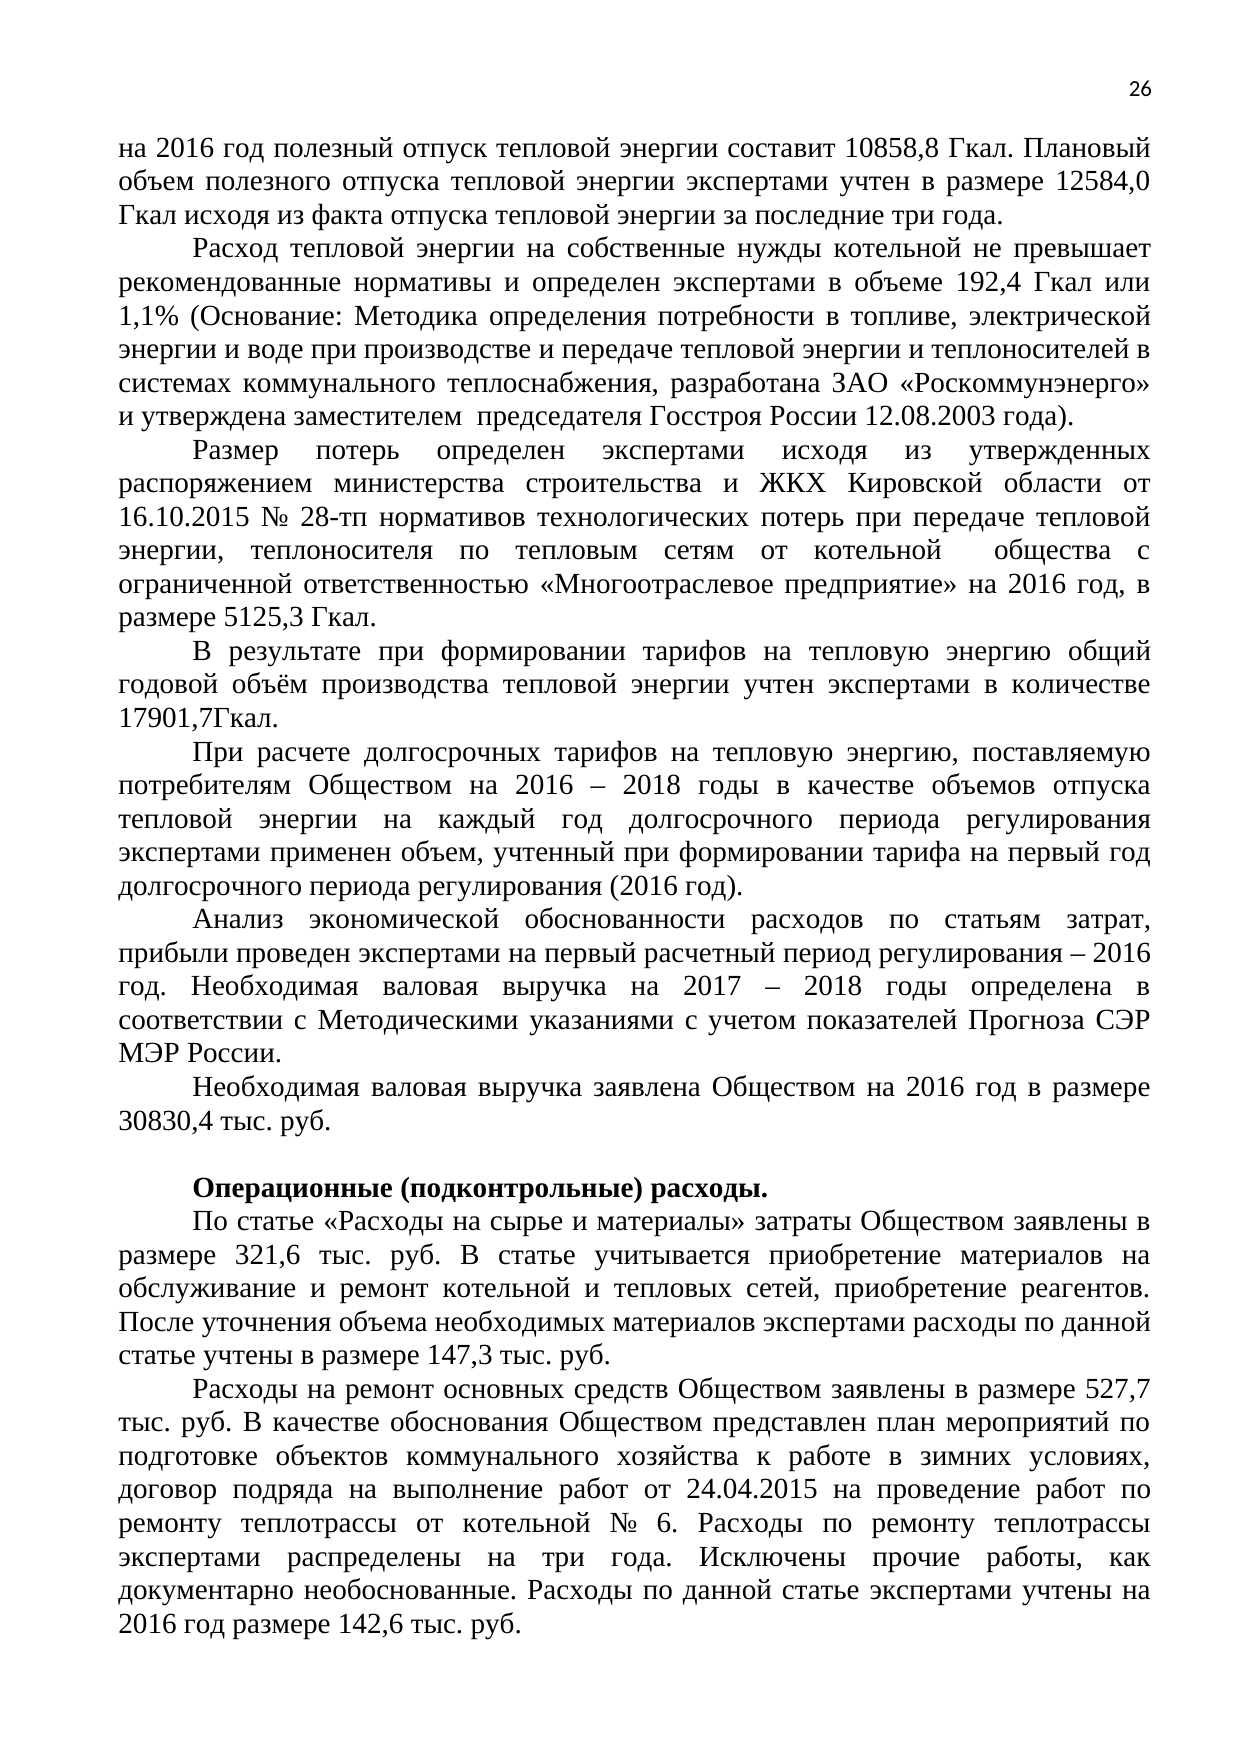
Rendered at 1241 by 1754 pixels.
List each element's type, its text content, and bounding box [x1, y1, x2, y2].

text При расчете долгосрочных тарифов на тепловую энергию, поставляемую потребителям Обществом на 2016 – 2018 годы в качестве объемов отпуска тепловой энергии на каждый год долгосрочного периода регулирования экспертами применен объем, учтенный при формировании тарифа на первый год долгосрочного периода регулирования (2016 год). [118, 734, 1152, 901]
text Операционные (подконтрольные) расходы. [118, 1170, 1152, 1203]
text Анализ экономической обоснованности расходов по статьям затрат, прибыли проведен экспертами на первый расчетный период регулирования – 2016 год. Необходимая валовая выручка на 2017 – 2018 годы определена в соответствии с Методическими указаниями с учетом показателей Прогноза СЭР МЭР России. [118, 901, 1152, 1069]
text По статье «Расходы на сырье и материалы» затраты Обществом заявлены в размере 321,6 тыс. руб. В статье учитывается приобретение материалов на обслуживание и ремонт котельной и тепловых сетей, приобретение реагентов. После уточнения объема необходимых материалов экспертами расходы по данной статье учтены в размере 147,3 тыс. руб. [118, 1203, 1152, 1371]
text Расходы на ремонт основных средств Обществом заявлены в размере 527,7 тыс. руб. В качестве обоснования Обществом представлен план мероприятий по подготовке объектов коммунального хозяйства к работе в зимних условиях, договор подряда на выполнение работ от 24.04.2015 на проведение работ по ремонту теплотрассы от котельной № 6. Расходы по ремонту теплотрассы экспертами распределены на три года. Исключены прочие работы, как документарно необоснованные. Расходы по данной статье экспертами учтены на 2016 год размере 142,6 тыс. руб. [118, 1371, 1152, 1639]
text В результате при формировании тарифов на тепловую энергию общий годовой объём производства тепловой энергии учтен экспертами в количестве 17901,7Гкал. [118, 633, 1152, 734]
text Размер потерь определен экспертами исходя из утвержденных распоряжением министерства строительства и ЖКХ Кировской области от 16.10.2015 № 28-тп нормативов технологических потерь при передаче тепловой энергии, теплоносителя по тепловым сетям от котельной общества с ограниченной ответственностью «Многоотраслевое предприятие» на 2016 год, в размере 5125,3 Гкал. [118, 432, 1152, 633]
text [118, 130, 1152, 231]
text Необходимая валовая выручка заявлена Обществом на 2016 год в размере 30830,4 тыс. руб. [118, 1069, 1152, 1136]
text Расход тепловой энергии на собственные нужды котельной не превышает рекомендованные нормативы и определен экспертами в объеме 192,4 Гкал или 1,1% (Основание: Методика определения потребности в топливе, электрической энергии и воде при производстве и передаче тепловой энергии и теплоносителей в системах коммунального теплоснабжения, разработана ЗАО «Роскоммунэнерго» и утверждена заместителем председателя Госстроя России 12.08.2003 года). [118, 231, 1152, 432]
